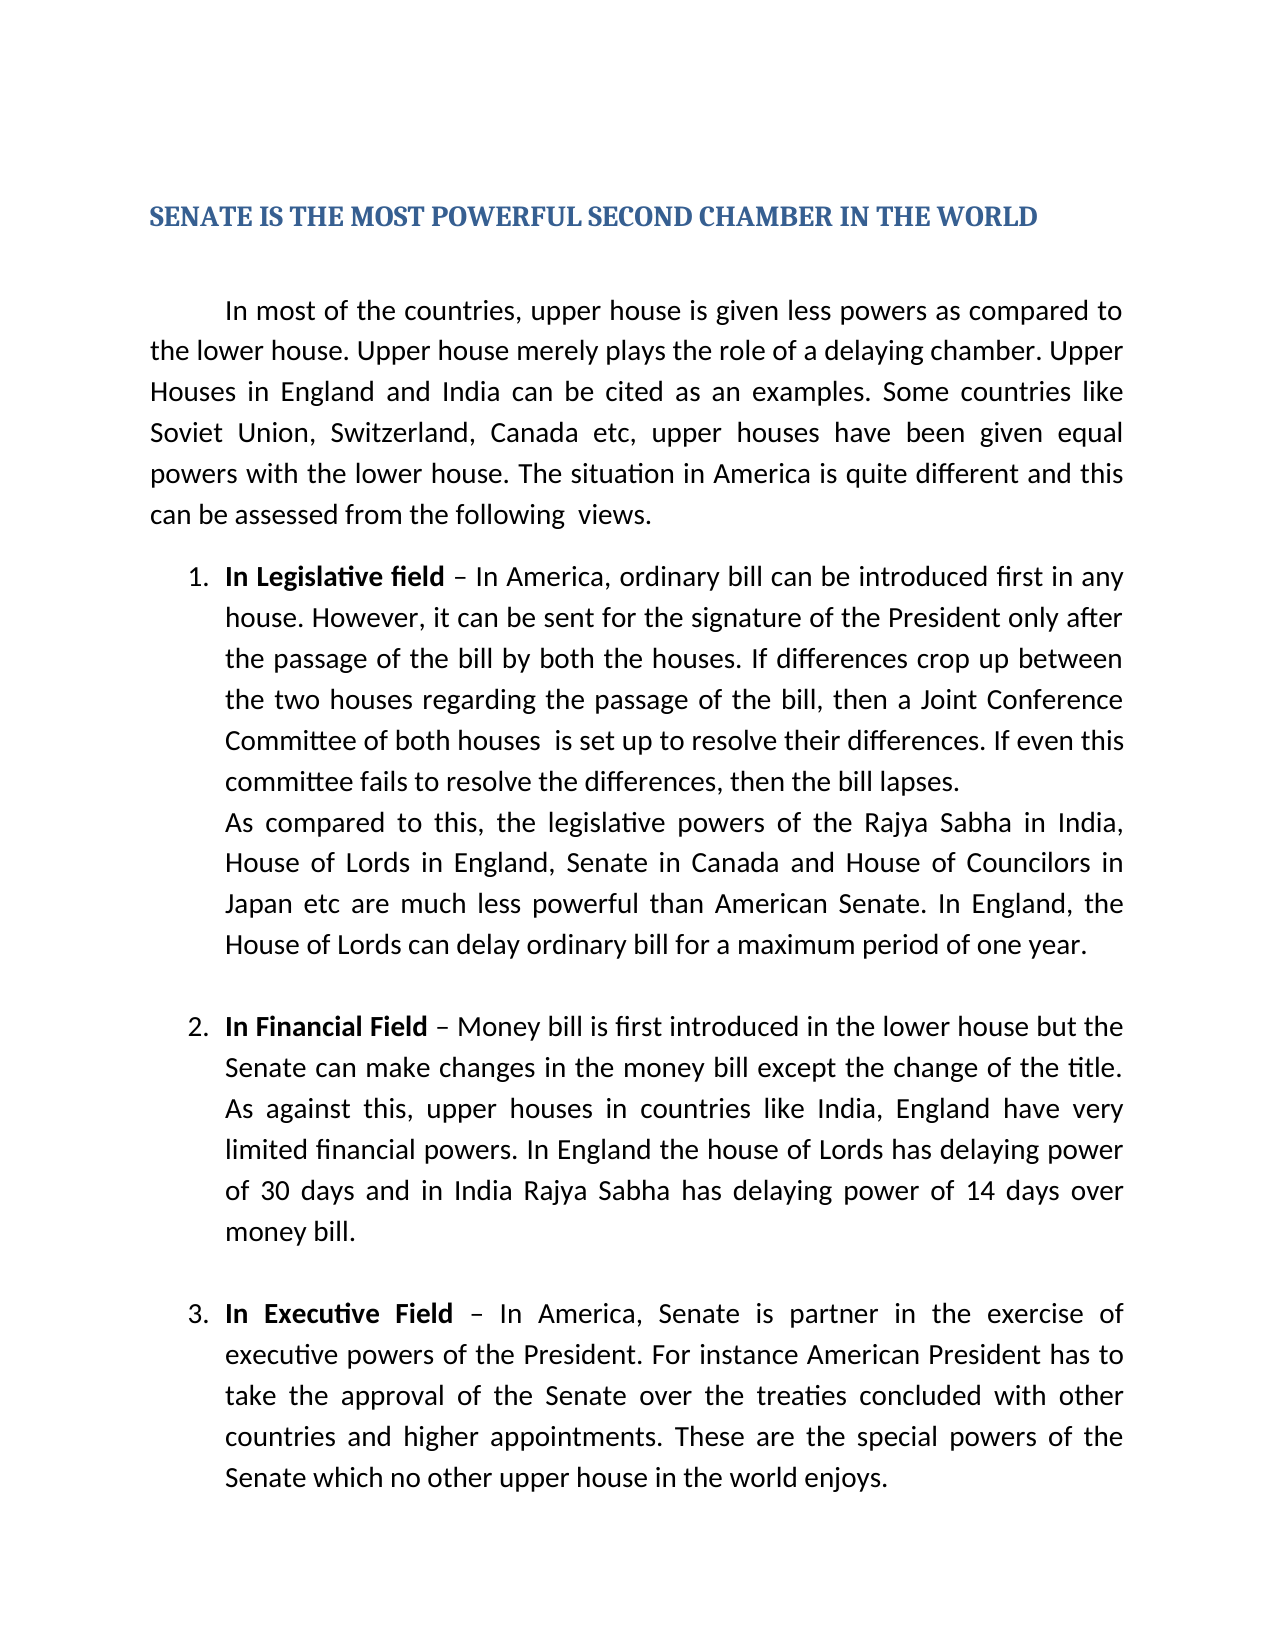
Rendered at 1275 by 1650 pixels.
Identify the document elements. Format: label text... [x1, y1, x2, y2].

list In Legislative field – In America, ordinary bill can be introduced first in any house. However, it can be sent for the signature of the President only after the passage of the bill by both the houses. If differences crop up between the two houses regarding the passage of the bill, then a Joint Conference Committee of both houses is set up to resolve their differences. If even this committee fails to resolve the differences, then the bill lapses. [187, 558, 1125, 798]
list In Financial Field – Money bill is first introduced in the lower house but the Senate can make changes in the money bill except the change of the title. As against this, upper houses in countries like India, England have very limited financial powers. In England the house of Lords has delaying power of 30 days and in India Rajya Sabha has delaying power of 14 days over money bill. [187, 1008, 1125, 1249]
text In most of the countries, upper house is given less powers as compared to the lower house. Upper house merely plays the role of a delaying chamber. Upper Houses in England and India can be cited as an examples. Some countries like Soviet Union, Switzerland, Canada etc, upper houses have been given equal powers with the lower house. The situation in America is quite different and this can be assessed from the following views. [150, 292, 1125, 532]
subtitle SENATE IS THE MOST POWERFUL SECOND CHAMBER IN THE WORLD [150, 200, 1125, 233]
list As compared to this, the legislative powers of the Rajya Sabha in India, House of Lords in England, Senate in Canada and House of Councilors in Japan etc are much less powerful than American Senate. In England, the House of Lords can delay ordinary bill for a maximum period of one year. [225, 804, 1125, 962]
list In Executive Field – In America, Senate is partner in the exercise of executive powers of the President. For instance American President has to take the approval of the Senate over the treaties concluded with other countries and higher appointments. These are the special powers of the Senate which no other upper house in the world enjoys. [187, 1295, 1125, 1494]
